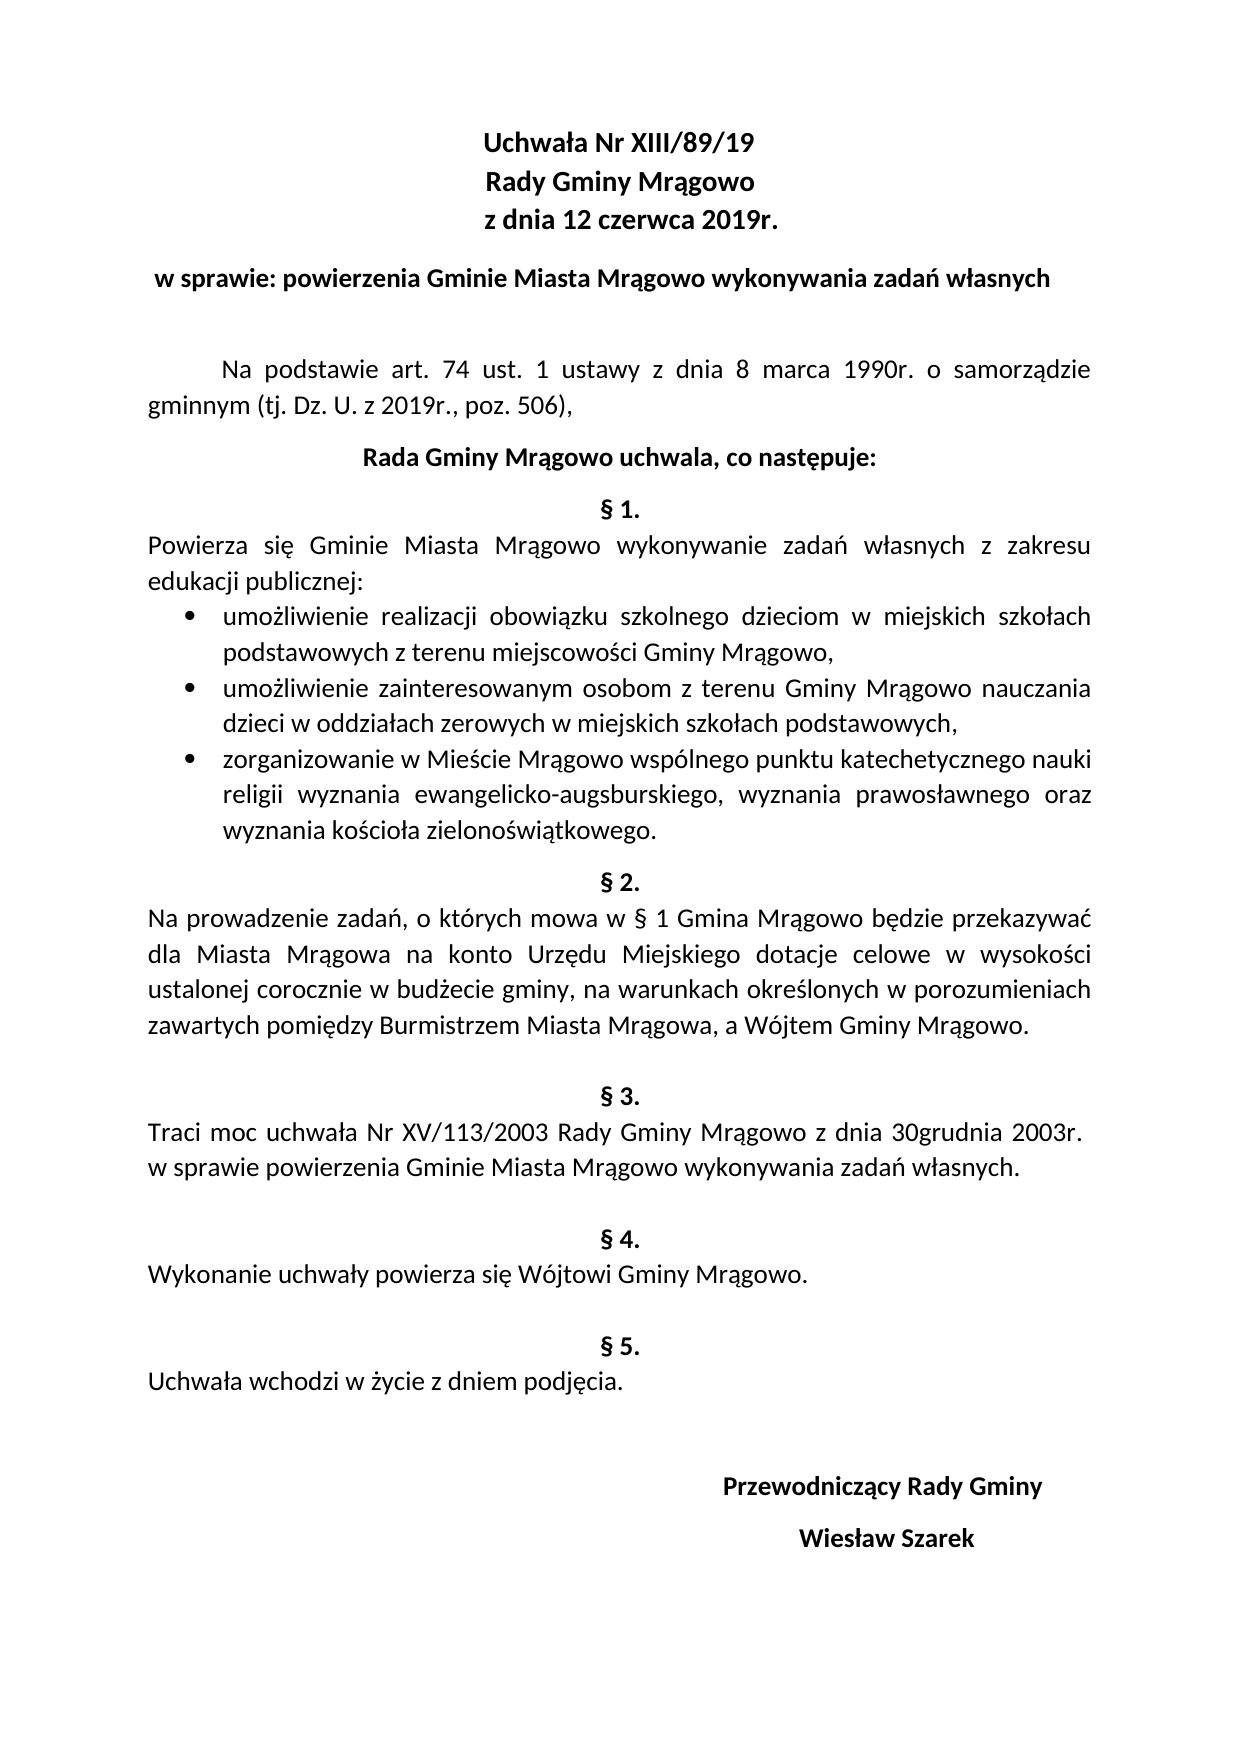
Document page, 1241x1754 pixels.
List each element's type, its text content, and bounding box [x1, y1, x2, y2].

text Uchwała wchodzi w życie z dniem podjęcia. [148, 1364, 1093, 1397]
text § 4. [148, 1222, 1093, 1255]
text Przewodniczący Rady Gminy [148, 1469, 1093, 1502]
text Traci moc uchwała Nr XV/113/2003 Rady Gminy Mrągowo z dnia 30grudnia 2003r. w sprawie powierzenia Gminie Miasta Mrągowo wykonywania zadań własnych. [148, 1115, 1093, 1184]
text Uchwała Nr XIII/89/19 [148, 124, 1093, 160]
text Wiesław Szarek [148, 1521, 1093, 1554]
text § 5. [148, 1329, 1093, 1362]
text Na podstawie art. 74 ust. 1 ustawy z dnia 8 marca 1990r. o samorządzie gminnym (tj. Dz. U. z 2019r., poz. 506), [148, 352, 1093, 421]
text § 2. [148, 866, 1093, 899]
text Rady Gminy Mrągowo [148, 163, 1093, 198]
list zorganizowanie w Mieście Mrągowo wspólnego punktu katechetycznego nauki religii wyznania ewangelicko-augsburskiego, wyznania prawosławnego oraz wyznania kościoła zielonoświątkowego. [185, 742, 1093, 846]
text w sprawie: powierzenia Gminie Miasta Mrągowo wykonywania zadań własnych [148, 261, 1093, 294]
text Rada Gminy Mrągowo uchwala, co następuje: [148, 440, 1093, 473]
text § 3. [148, 1079, 1093, 1112]
text z dnia 12 czerwca 2019r. [148, 201, 1093, 237]
list umożliwienie realizacji obowiązku szkolnego dzieciom w miejskich szkołach podstawowych z terenu miejscowości Gminy Mrągowo, [185, 599, 1093, 668]
text Wykonanie uchwały powierza się Wójtowi Gminy Mrągowo. [148, 1257, 1093, 1291]
list umożliwienie zainteresowanym osobom z terenu Gminy Mrągowo nauczania dzieci w oddziałach zerowych w miejskich szkołach podstawowych, [185, 671, 1093, 739]
text Powierza się Gminie Miasta Mrągowo wykonywanie zadań własnych z zakresu edukacji publicznej: [148, 528, 1093, 597]
text § 1. [148, 493, 1093, 526]
text Na prowadzenie zadań, o których mowa w § 1 Gmina Mrągowo będzie przekazywać dla Miasta Mrągowa na konto Urzędu Miejskiego dotacje celowe w wysokości ustalonej corocznie w budżecie gminy, na warunkach określonych w porozumieniach zawartych pomiędzy Burmistrzem Miasta Mrągowa, a Wójtem Gminy Mrągowo. [148, 901, 1093, 1041]
